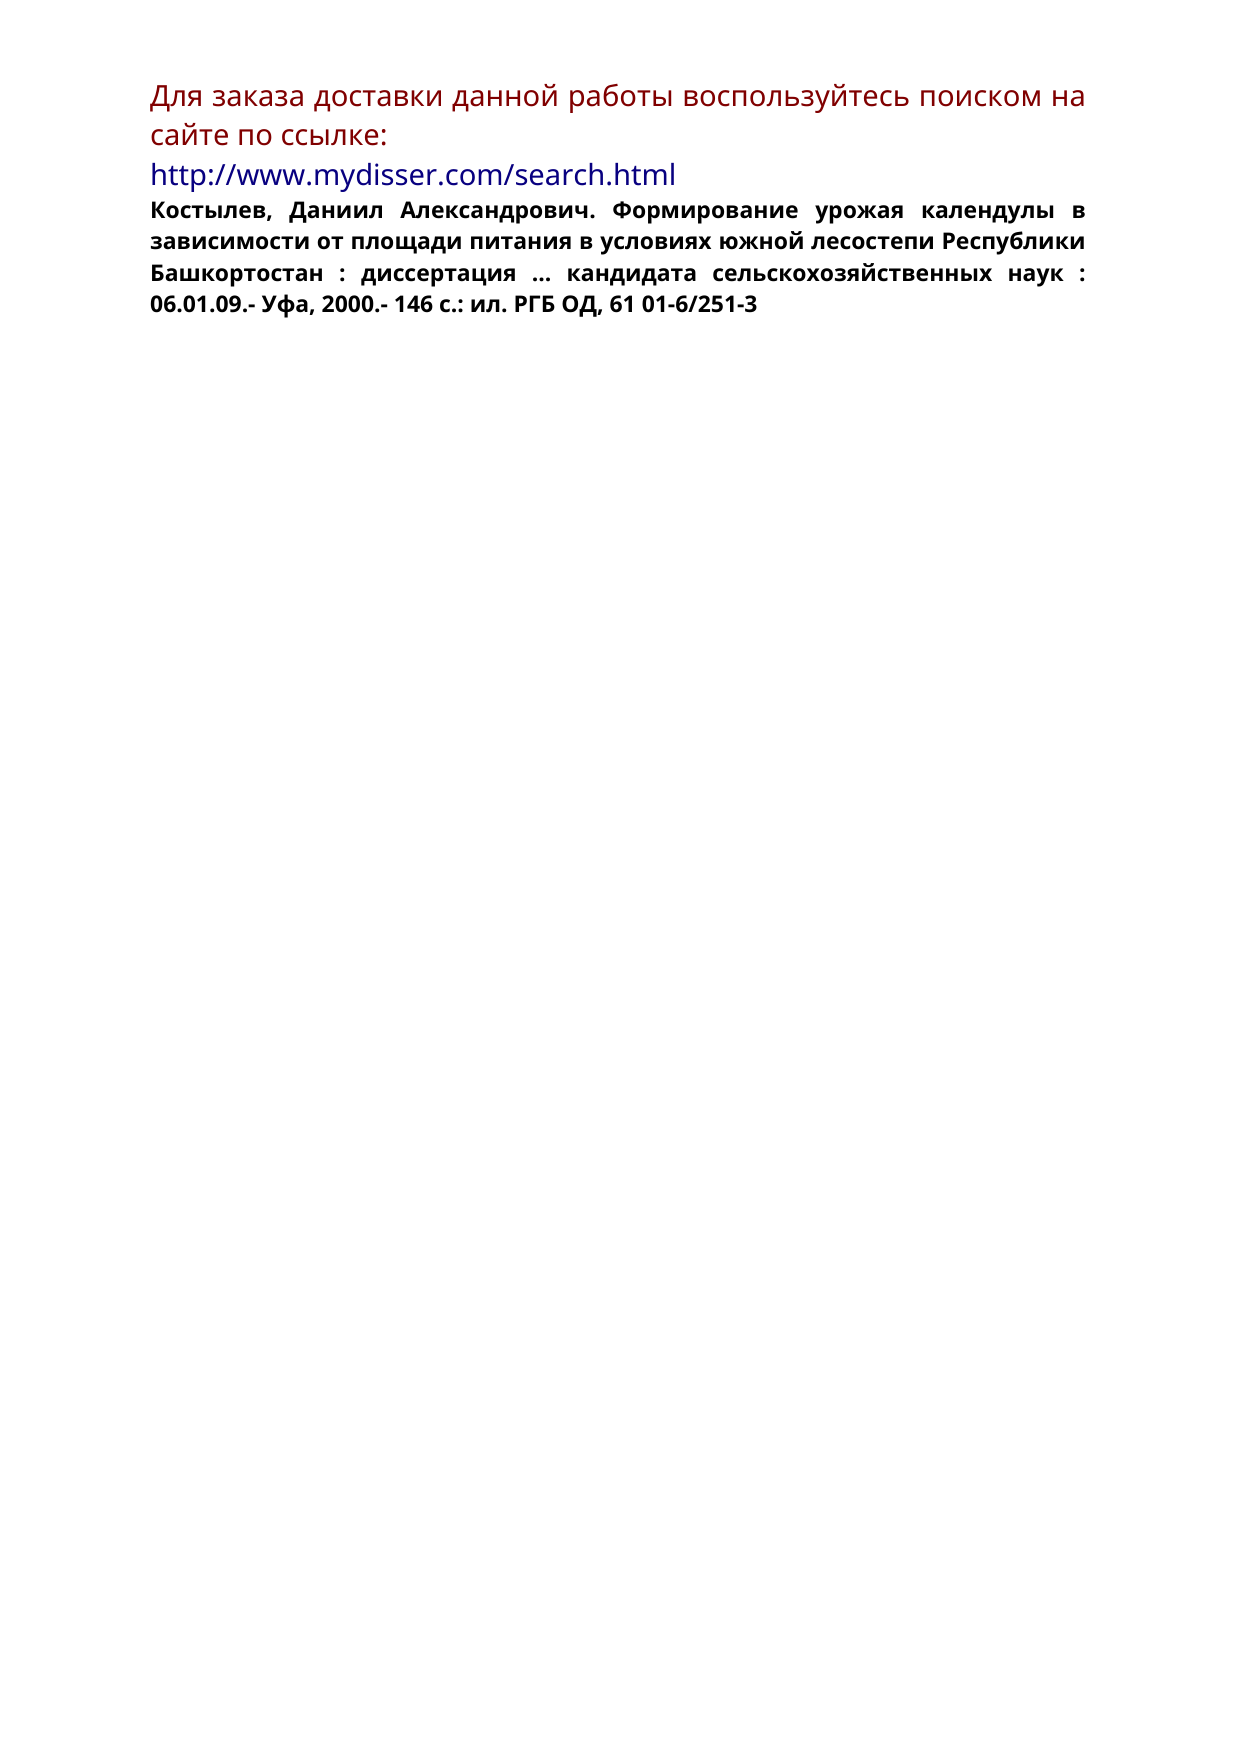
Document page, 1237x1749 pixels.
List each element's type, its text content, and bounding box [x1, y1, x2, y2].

text Костылев, Даниил Александрович. Формирование урожая календулы в зависимости от площади питания в условиях южной лесостепи Республики Башкортостан : диссертация ... кандидата сельскохозяйственных наук : 06.01.09.- Уфа, 2000.- 146 с.: ил. РГБ ОД, 61 01-6/251-3 [150, 194, 1086, 319]
